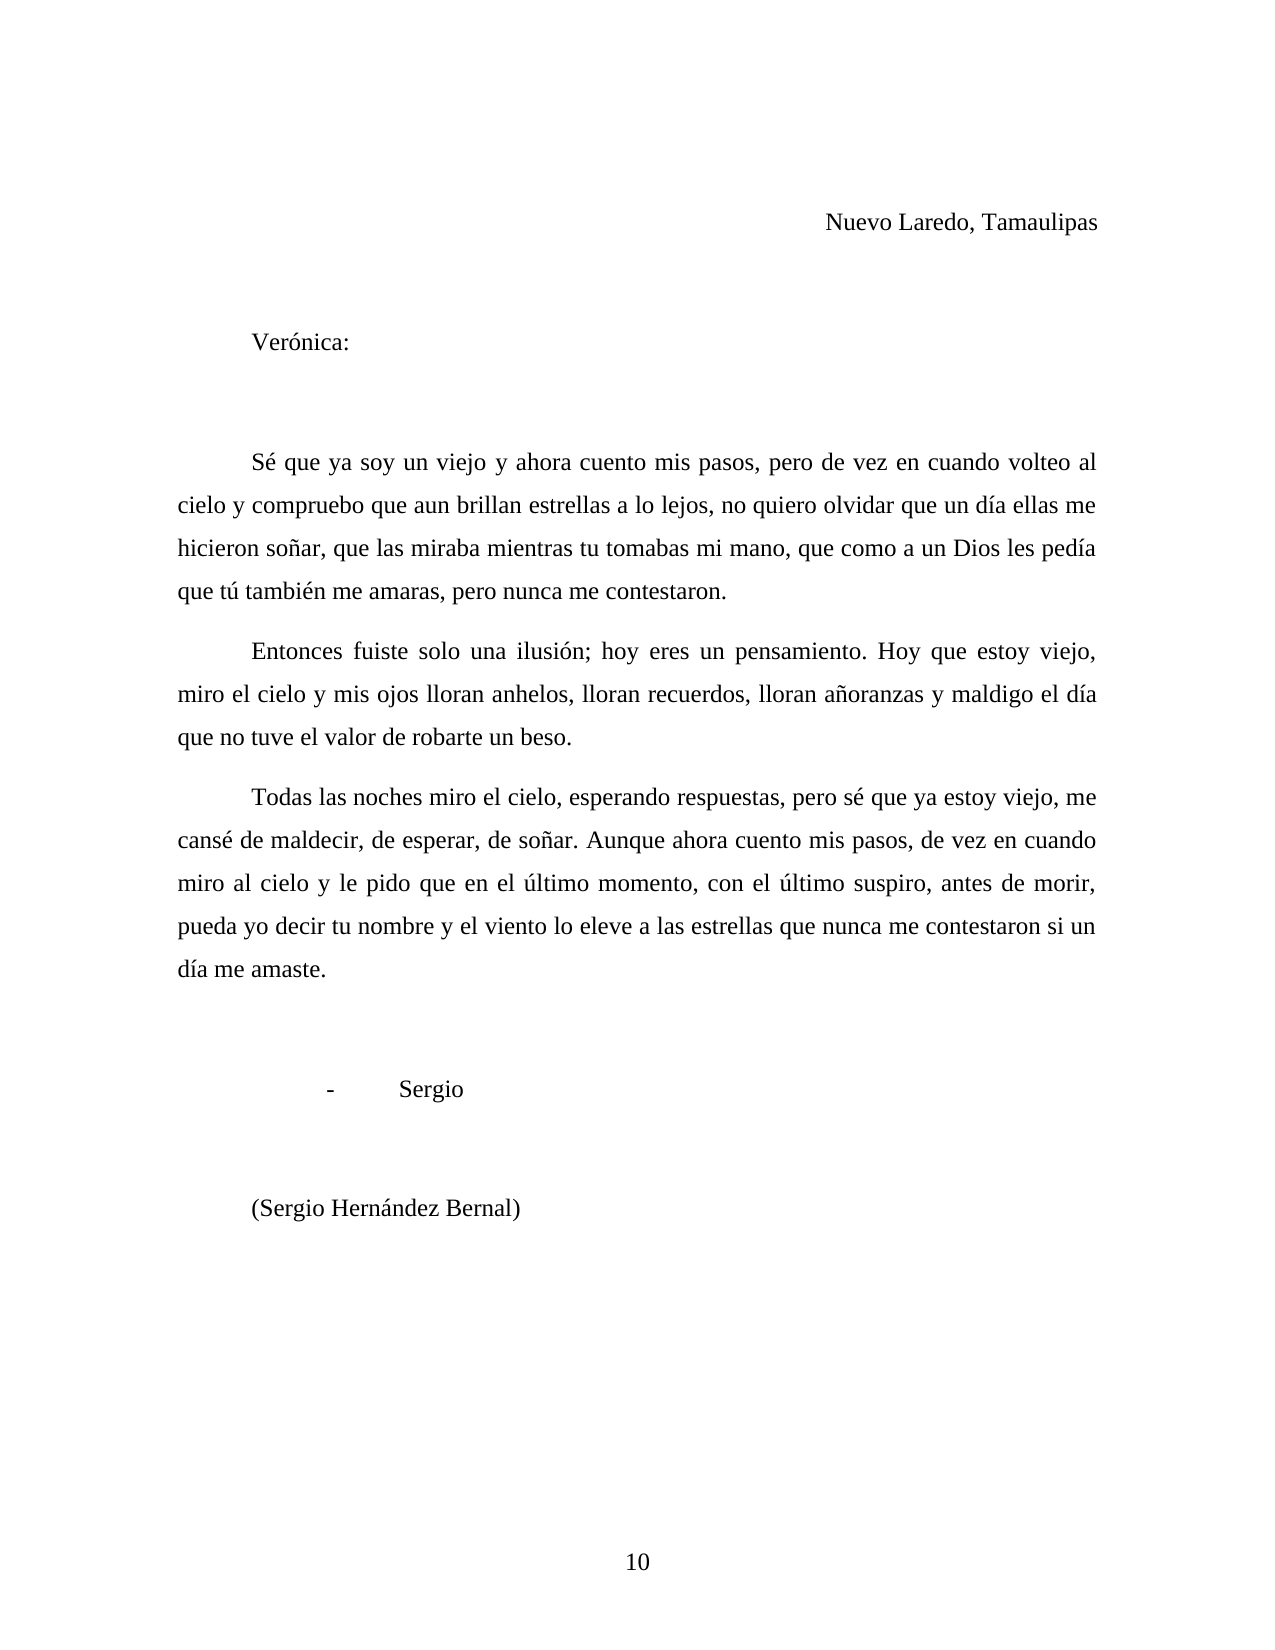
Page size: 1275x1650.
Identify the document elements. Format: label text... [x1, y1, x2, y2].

text Todas las noches miro el cielo, esperando respuestas, pero sé que ya estoy viejo, me cansé de maldecir, de esperar, de soñar. Aunque ahora cuento mis pasos, de vez en cuando miro al cielo y le pido que en el último momento, con el último suspiro, antes de morir, pueda yo decir tu nombre y el viento lo eleve a las estrellas que nunca me contestaron si un día me amaste. [177, 782, 1098, 983]
text Sé que ya soy un viejo y ahora cuento mis pasos, pero de vez en cuando volteo al cielo y compruebo que aun brillan estrellas a lo lejos, no quiero olvidar que un día ellas me hicieron soñar, que las miraba mientras tu tomabas mi mano, que como a un Dios les pedía que tú también me amaras, pero nunca me contestaron. [177, 447, 1098, 605]
text Verónica: [177, 327, 1098, 356]
text (Sergio Hernández Bernal) [177, 1193, 1098, 1222]
list Sergio [252, 1074, 1098, 1103]
text Nuevo Laredo, Tamaulipas [177, 207, 1098, 236]
text Entonces fuiste solo una ilusión; hoy eres un pensamiento. Hoy que estoy viejo, miro el cielo y mis ojos lloran anhelos, lloran recuerdos, lloran añoranzas y maldigo el día que no tuve el valor de robarte un beso. [177, 636, 1098, 751]
